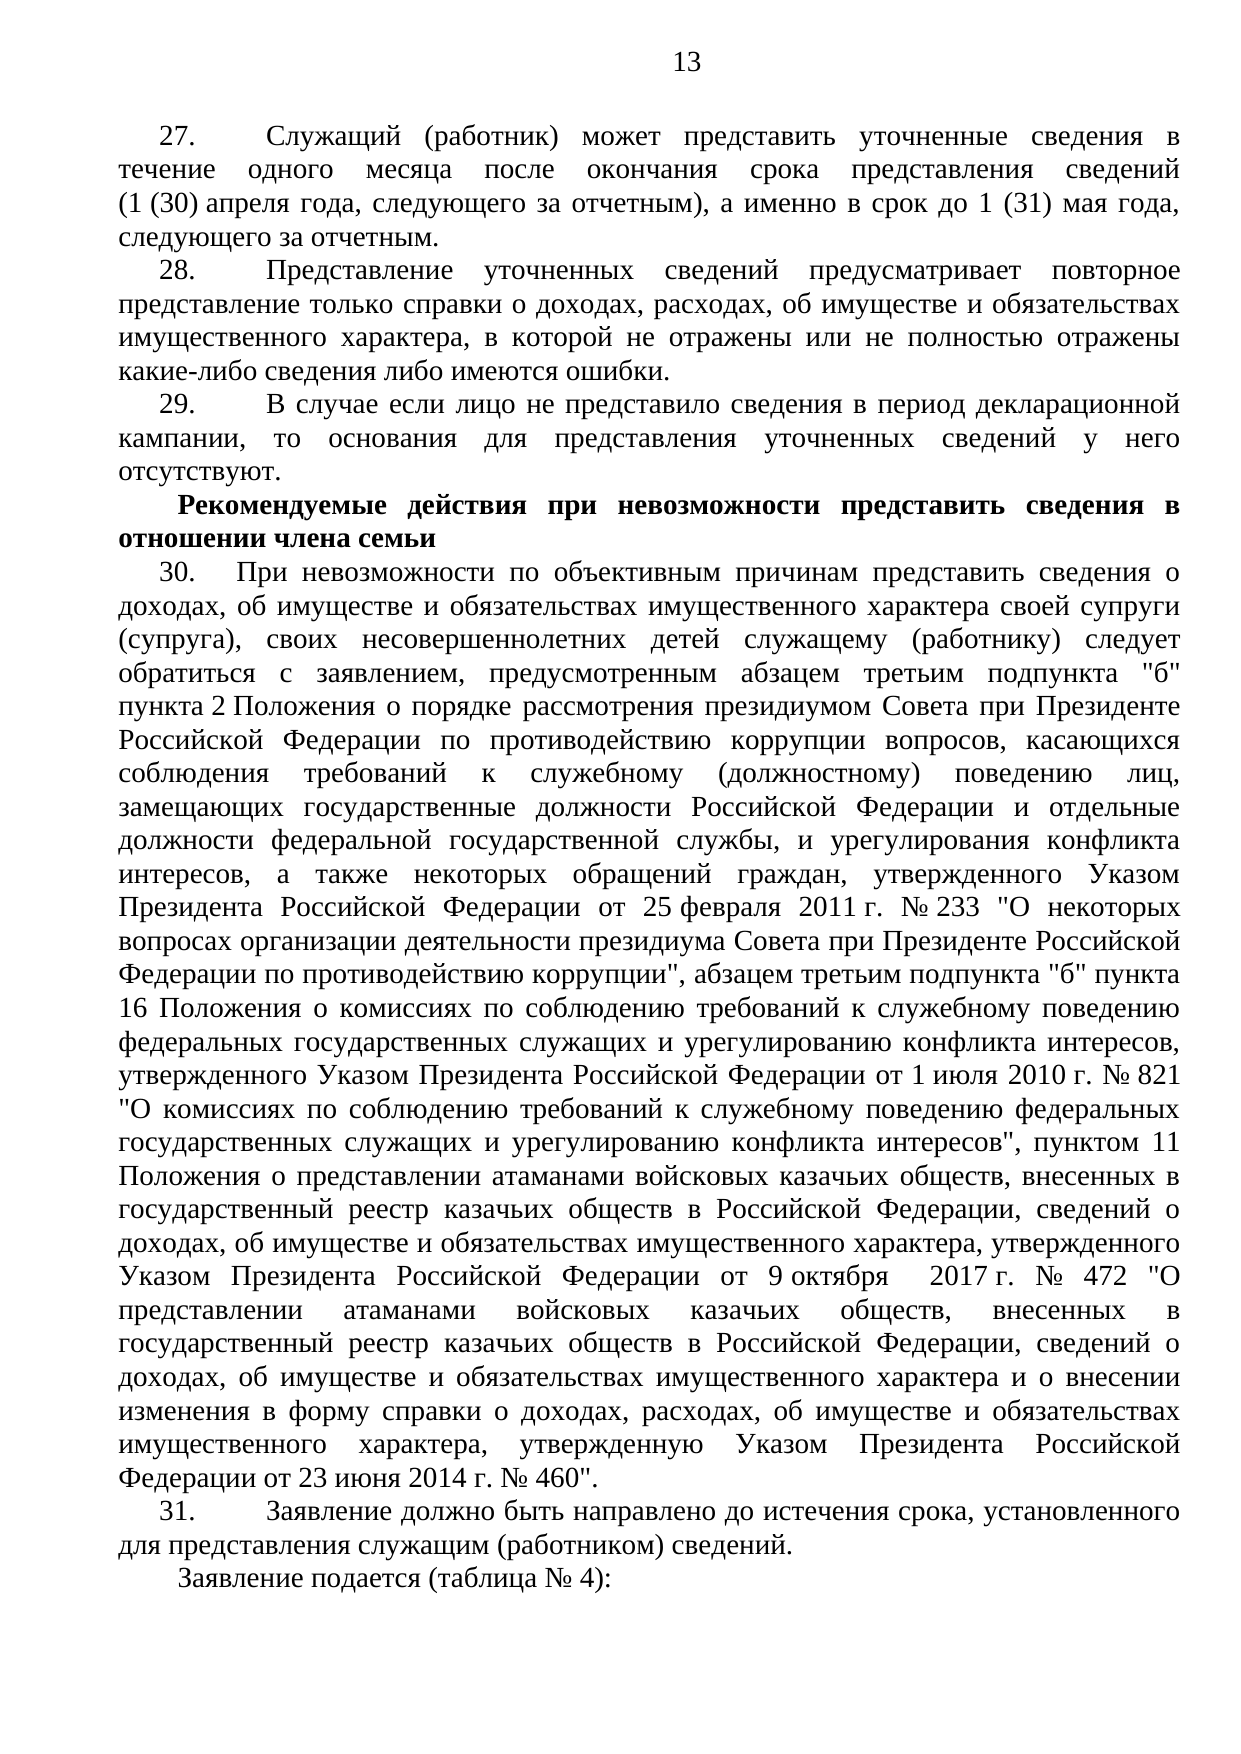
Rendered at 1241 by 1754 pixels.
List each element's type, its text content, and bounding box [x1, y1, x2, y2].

list При невозможности по объективным причинам представить сведения о доходах, об имуществе и обязательствах имущественного характера своей супруги (супруга), своих несовершеннолетних детей служащему (работнику) следует обратиться с заявлением, предусмотренным абзацем третьим подпункта "б" пункта 2 Положения о порядке рассмотрения президиумом Совета при Президенте Российской Федерации по противодействию коррупции вопросов, касающихся соблюдения требований к служебному (должностному) поведению лиц, замещающих государственные должности Российской Федерации и отдельные должности федеральной государственной службы, и урегулирования конфликта интересов, а также некоторых обращений граждан, утвержденного Указом Президента Российской Федерации от 25 февраля 2011 г. № 233 "О некоторых вопросах организации деятельности президиума Совета при Президенте Российской Федерации по противодействию коррупции", абзацем третьим подпункта "б" пункта 16 Положения о комиссиях по соблюдению требований к служебному поведению федеральных государственных служащих и урегулированию конфликта интересов, утвержденного Указом Президента Российской Федерации от 1 июля 2010 г. № 821 "О комиссиях по соблюдению требований к служебному поведению федеральных государственных служащих и урегулированию конфликта интересов", пунктом 11 Положения о представлении атаманами войсковых казачьих обществ, внесенных в государственный реестр казачьих обществ в Российской Федерации, сведений о доходах, об имуществе и обязательствах имущественного характера, утвержденного Указом Президента Российской Федерации от 9 октября 2017 г. № 472 "О представлении атаманами войсковых казачьих обществ, внесенных в государственный реестр казачьих обществ в Российской Федерации, сведений о доходах, об имуществе и обязательствах имущественного характера и о внесении изменения в форму справки о доходах, расходах, об имуществе и обязательствах имущественного характера, утвержденную Указом Президента Российской Федерации от 23 июня 2014 г. № 460". [118, 554, 1181, 1493]
list Служащий (работник) может представить уточненные сведения в течение одного месяца после окончания срока представления сведений (1 (30) апреля года, следующего за отчетным), а именно в срок до 1 (31) мая года, следующего за отчетным. [118, 118, 1181, 252]
list Представление уточненных сведений предусматривает повторное представление только справки о доходах, расходах, об имуществе и обязательствах имущественного характера, в которой не отражены или не полностью отражены какие-либо сведения либо имеются ошибки. [118, 252, 1181, 386]
list В случае если лицо не представило сведения в период декларационной кампании, то основания для представления уточненных сведений у него отсутствуют. [118, 386, 1181, 487]
text Рекомендуемые действия при невозможности представить сведения в отношении члена семьи [118, 487, 1181, 554]
list Заявление должно быть направлено до истечения срока, установленного для представления служащим (работником) сведений. [118, 1493, 1181, 1560]
list Заявление подается (таблица № 4): [118, 1560, 1181, 1594]
